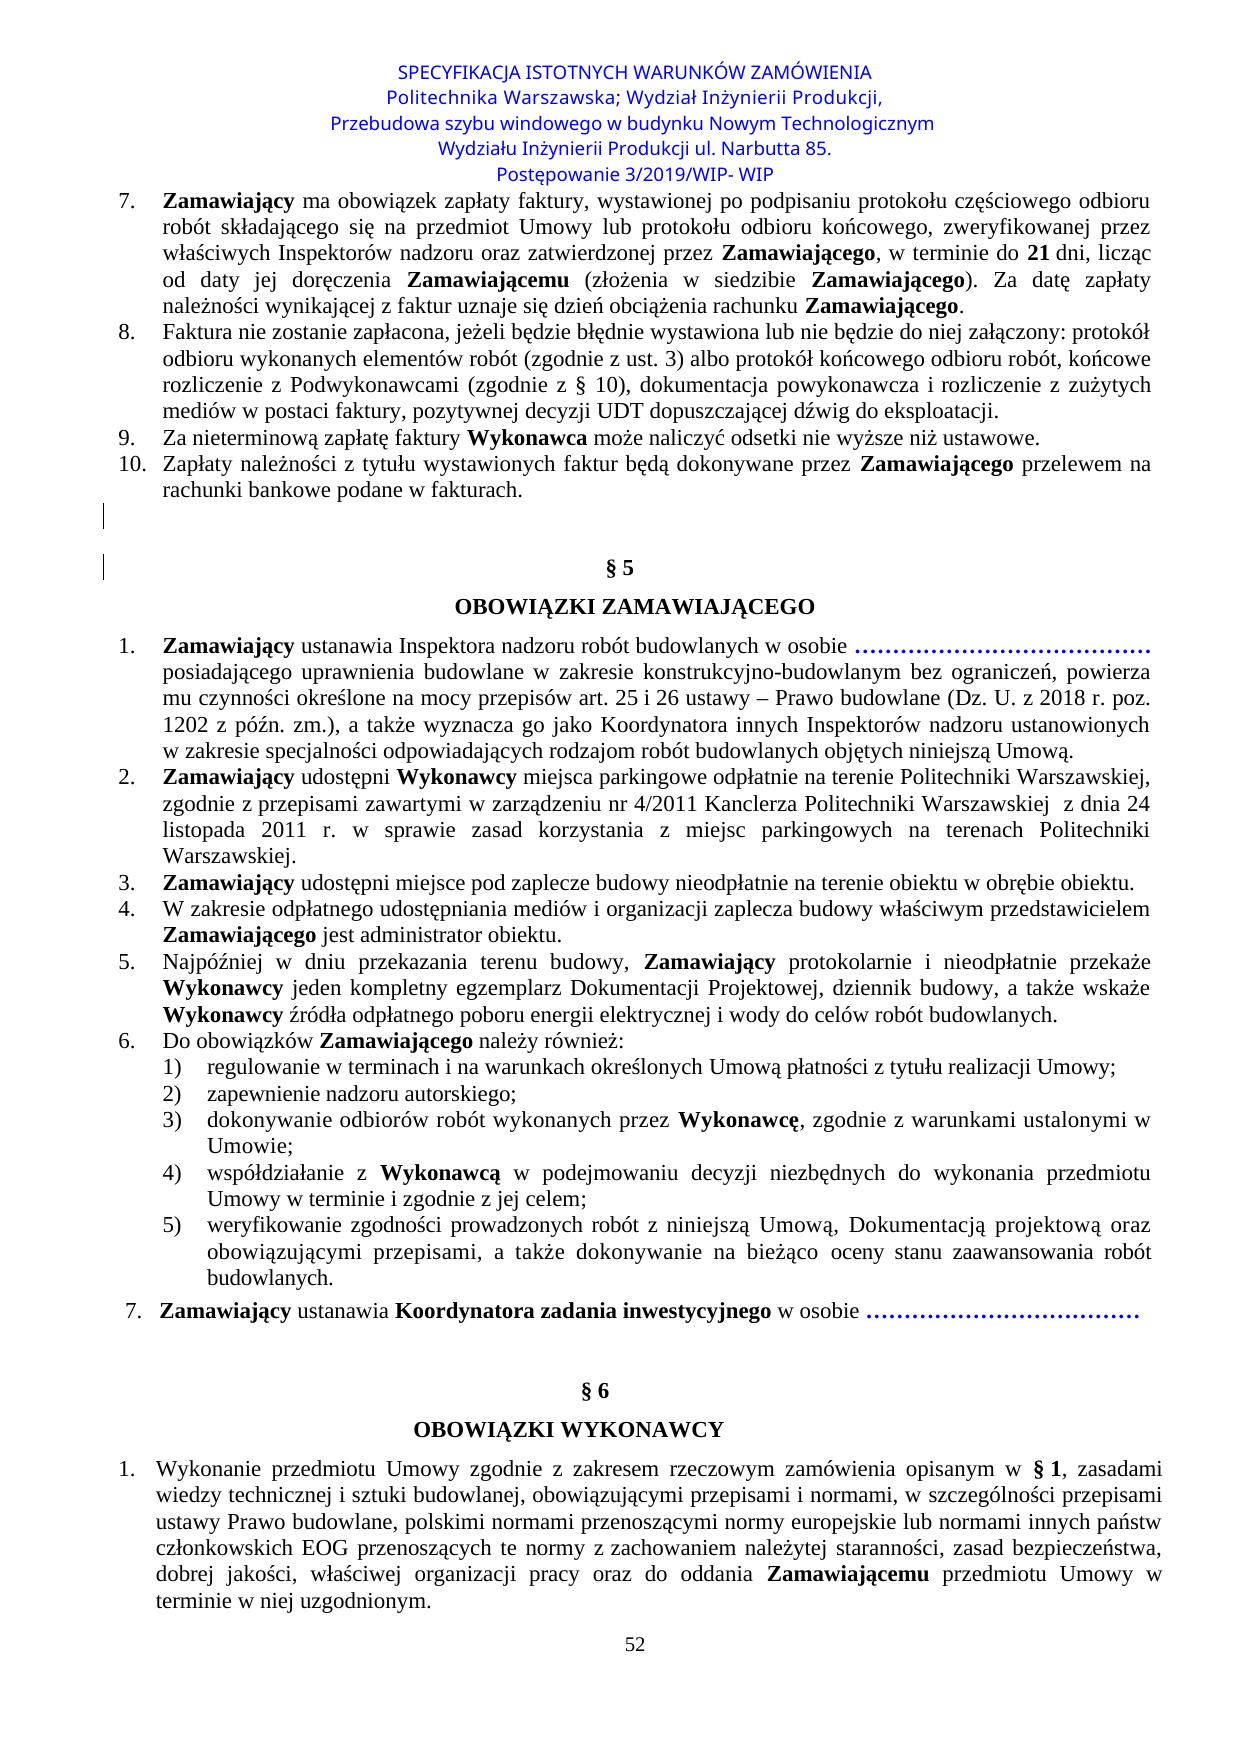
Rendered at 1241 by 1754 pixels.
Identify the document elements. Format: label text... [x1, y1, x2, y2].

list zapewnienie nadzoru autorskiego; [162, 1080, 1152, 1106]
text OBOWIĄZKI WYKONAWCY [339, 1416, 1152, 1442]
list współdziałanie z Wykonawcą w podejmowaniu decyzji niezbędnych do wykonania przedmiotu Umowy w terminie i zgodnie z jej celem; [162, 1159, 1152, 1211]
list Zamawiający udostępni miejsce pod zaplecze budowy nieodpłatnie na terenie obiektu w obrębie obiektu. [118, 869, 1152, 895]
text OBOWIĄZKI ZAMAWIAJĄCEGO [118, 593, 1152, 619]
text § 6 [561, 1377, 1152, 1404]
list Zamawiający udostępni Wykonawcy miejsca parkingowe odpłatnie na terenie Politechniki Warszawskiej, zgodnie z przepisami zawartymi w zarządzeniu nr 4/2011 Kanclerza Politechniki Warszawskiej z dnia 24 listopada 2011 r. w sprawie zasad korzystania z miejsc parkingowych na terenach Politechniki Warszawskiej. [118, 763, 1152, 869]
list Zamawiający ustanawia Koordynatora zadania inwestycyjnego w osobie ……………………………… [125, 1291, 1152, 1326]
list Zapłaty należności z tytułu wystawionych faktur będą dokonywane przez Zamawiającego przelewem na rachunki bankowe podane w fakturach. [118, 450, 1152, 503]
list § 5 [605, 554, 1152, 580]
list Do obowiązków Zamawiającego należy również: [118, 1027, 1152, 1053]
list regulowanie w terminach i na warunkach określonych Umową płatności z tytułu realizacji Umowy; [162, 1053, 1152, 1080]
list Zamawiający ma obowiązek zapłaty faktury, wystawionej po podpisaniu protokołu częściowego odbioru robót składającego się na przedmiot Umowy lub protokołu odbioru końcowego, zweryfikowanej przez właściwych Inspektorów nadzoru oraz zatwierdzonej przez Zamawiającego, w terminie do 21 dni, licząc od daty jej doręczenia Zamawiającemu (złożenia w siedzibie Zamawiającego). Za datę zapłaty należności wynikającej z faktur uznaje się dzień obciążenia rachunku Zamawiającego. [118, 187, 1152, 318]
list Za nieterminową zapłatę faktury Wykonawca może naliczyć odsetki nie wyższe niż ustawowe. [118, 424, 1152, 450]
list dokonywanie odbiorów robót wykonanych przez Wykonawcę, zgodnie z warunkami ustalonymi w Umowie; [162, 1106, 1152, 1159]
list Zamawiający ustanawia Inspektora nadzoru robót budowlanych w osobie ………………………………… posiadającego uprawnienia budowlane w zakresie konstrukcyjno-budowlanym bez ograniczeń, powierza mu czynności określone na mocy przepisów art. 25 i 26 ustawy – Prawo budowlane (Dz. U. z 2018 r. poz. 1202 z późn. zm.), a także wyznacza go jako Koordynatora innych Inspektorów nadzoru ustanowionych w zakresie specjalności odpowiadających rodzajom robót budowlanych objętych niniejszą Umową. [118, 632, 1152, 763]
list W zakresie odpłatnego udostępniania mediów i organizacji zaplecza budowy właściwym przedstawicielem Zamawiającego jest administrator obiektu. [118, 895, 1152, 948]
list Wykonanie przedmiotu Umowy zgodnie z zakresem rzeczowym zamówienia opisanym w § 1, zasadami wiedzy technicznej i sztuki budowlanej, obowiązującymi przepisami i normami, w szczególności przepisami ustawy Prawo budowlane, polskimi normami przenoszącymi normy europejskie lub normami innych państw członkowskich EOG przenoszących te normy z zachowaniem należytej staranności, zasad bezpieczeństwa, dobrej jakości, właściwej organizacji pracy oraz do oddania Zamawiającemu przedmiotu Umowy w terminie w niej uzgodnionym. [118, 1455, 1163, 1613]
list Faktura nie zostanie zapłacona, jeżeli będzie błędnie wystawiona lub nie będzie do niej załączony: protokół odbioru wykonanych elementów robót (zgodnie z ust. 3) albo protokół końcowego odbioru robót, końcowe rozliczenie z Podwykonawcami (zgodnie z § 10), dokumentacja powykonawcza i rozliczenie z zużytych mediów w postaci faktury, pozytywnej decyzji UDT dopuszczającej dźwig do eksploatacji. [118, 318, 1152, 424]
list Najpóźniej w dniu przekazania terenu budowy, Zamawiający protokolarnie i nieodpłatnie przekaże Wykonawcy jeden kompletny egzemplarz Dokumentacji Projektowej, dziennik budowy, a także wskaże Wykonawcy źródła odpłatnego poboru energii elektrycznej i wody do celów robót budowlanych. [118, 948, 1152, 1027]
list weryfikowanie zgodności prowadzonych robót z niniejszą Umową, Dokumentacją projektową oraz obowiązującymi przepisami, a także dokonywanie na bieżąco oceny stanu zaawansowania robót budowlanych. [162, 1211, 1152, 1291]
